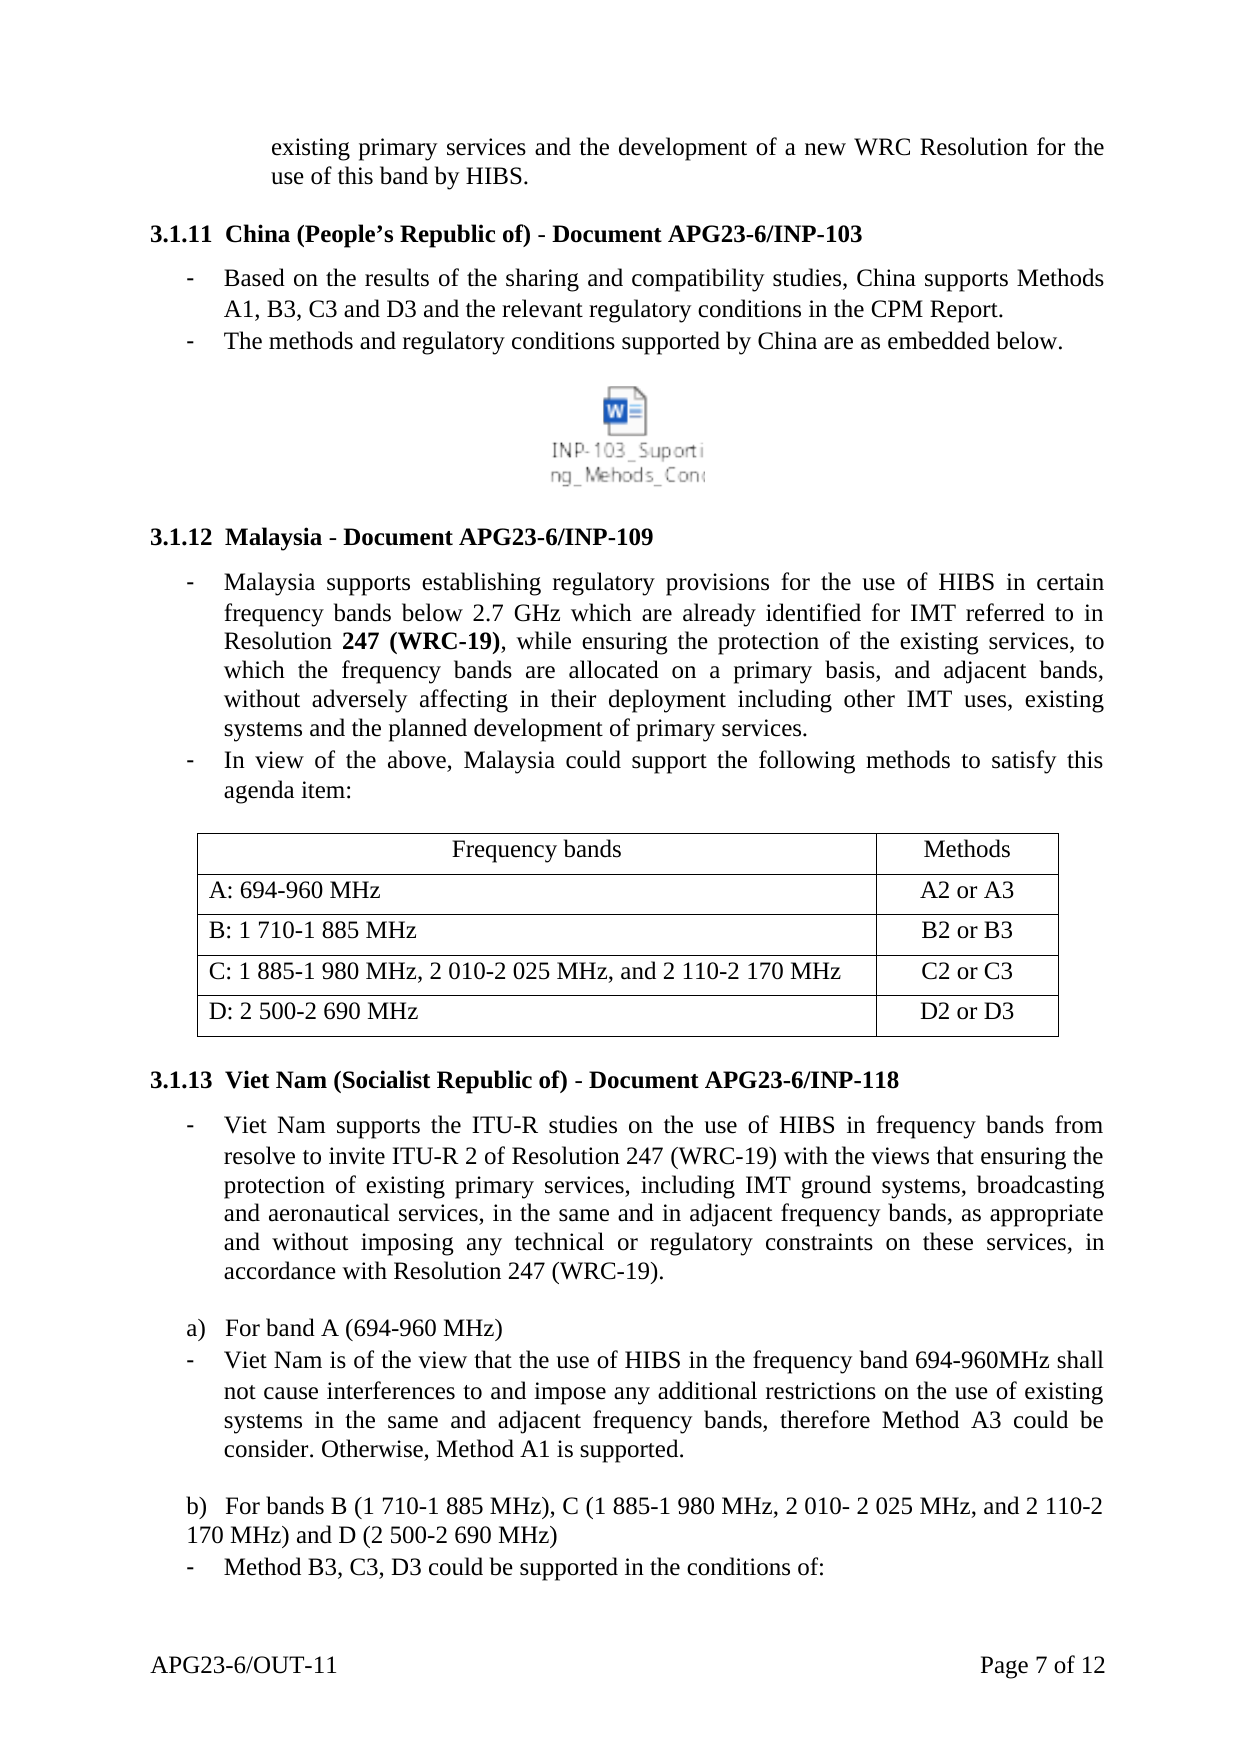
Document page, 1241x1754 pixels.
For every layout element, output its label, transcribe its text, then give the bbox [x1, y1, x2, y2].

table_cell B2 or B3 [877, 915, 1058, 955]
table_cell C2 or C3 [877, 956, 1058, 995]
text 3.1.11 China (People’s Republic of) - Document APG23-6/INP-103 [150, 219, 1105, 247]
table_header Frequency bands [198, 834, 876, 874]
list In view of the above, Malaysia could support the following methods to satisfy this agenda item: [186, 741, 1105, 804]
table_cell D2 or D3 [877, 996, 1058, 1036]
table_cell B: 1 710-1 885 MHz [198, 915, 876, 955]
table_cell A2 or A3 [877, 875, 1058, 914]
text b) For bands B (1 710-1 885 MHz), C (1 885-1 980 MHz, 2 010- 2 025 MHz, and 2 110-2 170 MHz) and D (2 500-2 690 MHz) [186, 1491, 1105, 1549]
list Method B3, C3, D3 could be supported in the conditions of: [186, 1549, 1105, 1583]
table_cell C: 1 885-1 980 MHz, 2 010-2 025 MHz, and 2 110-2 170 MHz [198, 956, 876, 995]
text 3.1.12 Malaysia - Document APG23-6/INP-109 [150, 522, 1105, 551]
list Malaysia supports establishing regulatory provisions for the use of HIBS in certain frequency bands below 2.7 GHz which are already identified for IMT referred to in Resolution 247 (WRC-19), while ensuring the protection of the existing services, to which the frequency bands are allocated on a primary basis, and adjacent bands, without adversely affecting in their deployment including other IMT uses, existing systems and the planned development of primary services. [186, 564, 1105, 741]
list Viet Nam is of the view that the use of HIBS in the frequency band 694-960MHz shall not cause interferences to and impose any additional restrictions on the use of existing systems in the same and adjacent frequency bands, therefore Method A3 could be consider. Otherwise, Method A1 is supported. [186, 1342, 1105, 1462]
table_cell D: 2 500-2 690 MHz [198, 996, 876, 1036]
text a) For band A (694-960 MHz) [186, 1313, 1105, 1342]
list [225, 132, 1105, 190]
list Based on the results of the sharing and compatibility studies, China supports Methods A1, B3, C3 and D3 and the relevant regulatory conditions in the CPM Report. [186, 260, 1105, 323]
list Viet Nam supports the ITU-R studies on the use of HIBS in frequency bands from resolve to invite ITU-R 2 of Resolution 247 (WRC-19) with the views that ensuring the protection of existing primary services, including IMT ground systems, broadcasting and aeronautical services, in the same and in adjacent frequency bands, as appropriate and without imposing any technical or regulatory constraints on these services, in accordance with Resolution 247 (WRC-19). [186, 1107, 1105, 1285]
table_cell A: 694-960 MHz [198, 875, 876, 914]
table_header Methods [877, 834, 1058, 874]
text 3.1.13 Viet Nam (Socialist Republic of) - Document APG23-6/INP-118 [150, 1066, 1105, 1094]
list The methods and regulatory conditions supported by China are as embedded below. [186, 323, 1105, 357]
